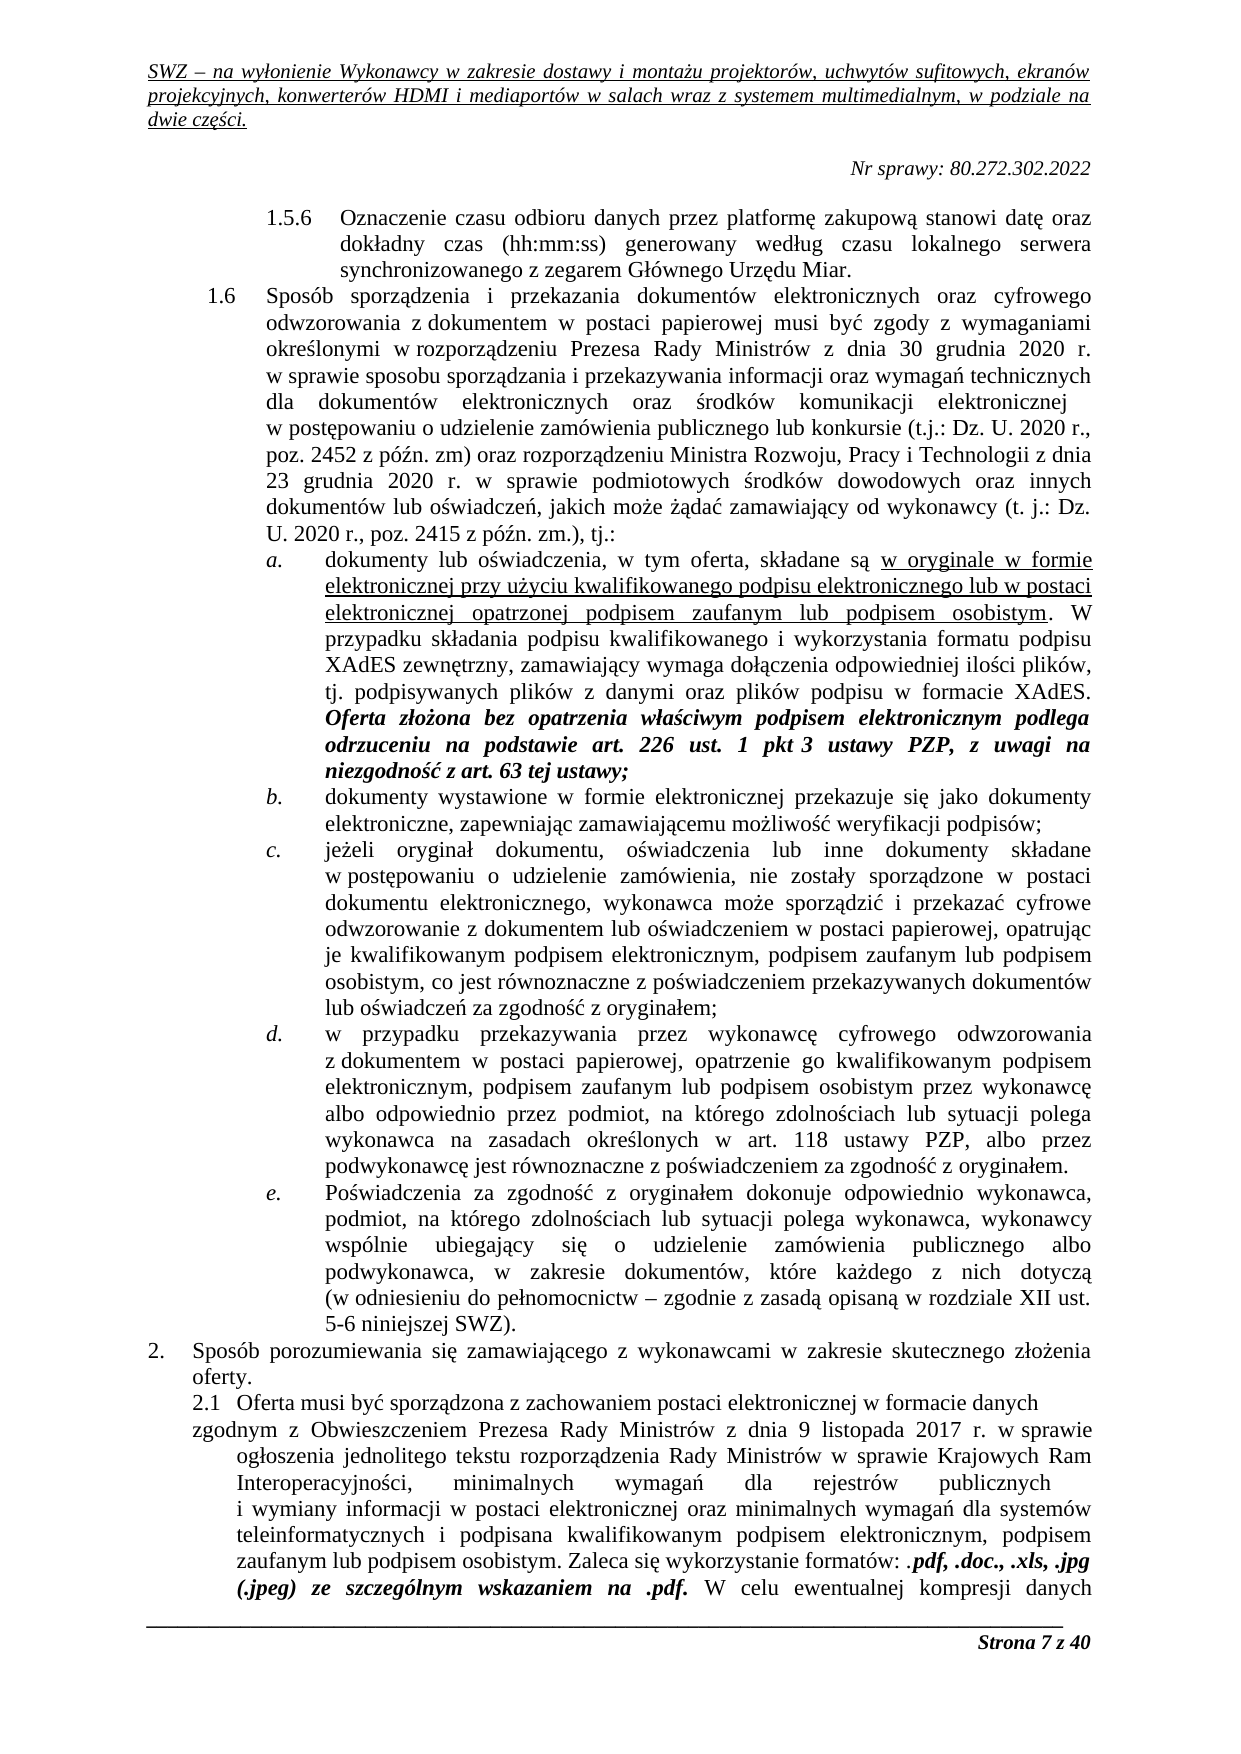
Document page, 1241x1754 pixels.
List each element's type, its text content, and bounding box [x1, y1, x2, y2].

list Poświadczenia za zgodność z oryginałem dokonuje odpowiednio wykonawca, podmiot, na którego zdolnościach lub sytuacji polega wykonawca, wykonawcy wspólnie ubiegający się o udzielenie zamówienia publicznego albo podwykonawca, w zakresie dokumentów, które każdego z nich dotyczą (w odniesieniu do pełnomocnictw – zgodnie z zasadą opisaną w rozdziale XII ust. 5-6 niniejszej SWZ). [266, 1179, 1092, 1337]
list Oferta musi być sporządzona z zachowaniem postaci elektronicznej w formacie danych [192, 1389, 1092, 1416]
list jeżeli oryginał dokumentu, oświadczenia lub inne dokumenty składane w postępowaniu o udzielenie zamówienia, nie zostały sporządzone w postaci dokumentu elektronicznego, wykonawca może sporządzić i przekazać cyfrowe odwzorowanie z dokumentem lub oświadczeniem w postaci papierowej, opatrując je kwalifikowanym podpisem elektronicznym, podpisem zaufanym lub podpisem osobistym, co jest równoznaczne z poświadczeniem przekazywanych dokumentów lub oświadczeń za zgodność z oryginałem; [266, 836, 1092, 1021]
list Sposób sporządzenia i przekazania dokumentów elektronicznych oraz cyfrowego odwzorowania z dokumentem w postaci papierowej musi być zgody z wymaganiami określonymi w rozporządzeniu Prezesa Rady Ministrów z dnia 30 grudnia 2020 r. w sprawie sposobu sporządzania i przekazywania informacji oraz wymagań technicznych dla dokumentów elektronicznych oraz środków komunikacji elektronicznej w postępowaniu o udzielenie zamówienia publicznego lub konkursie (t.j.: Dz. U. 2020 r., poz. 2452 z późn. zm) oraz rozporządzeniu Ministra Rozwoju, Pracy i Technologii z dnia 23 grudnia 2020 r. w sprawie podmiotowych środków dowodowych oraz innych dokumentów lub oświadczeń, jakich może żądać zamawiający od wykonawcy (t. j.: Dz. U. 2020 r., poz. 2415 z późn. zm.), tj.: [207, 283, 1092, 546]
list Sposób porozumiewania się zamawiającego z wykonawcami w zakresie skutecznego złożenia oferty. [148, 1337, 1092, 1389]
list dokumenty lub oświadczenia, w tym oferta, składane są w oryginale w formie elektronicznej przy użyciu kwalifikowanego podpisu elektronicznego lub w postaci elektronicznej opatrzonej podpisem zaufanym lub podpisem osobistym. W przypadku składania podpisu kwalifikowanego i wykorzystania formatu podpisu XAdES zewnętrzny, zamawiający wymaga dołączenia odpowiedniej ilości plików, tj. podpisywanych plików z danymi oraz plików podpisu w formacie XAdES. Oferta złożona bez opatrzenia właściwym podpisem elektronicznym podlega odrzuceniu na podstawie art. 226 ust. 1 pkt 3 ustawy PZP, z uwagi na niezgodność z art. 63 tej ustawy; [266, 546, 1092, 783]
list Oznaczenie czasu odbioru danych przez platformę zakupową stanowi datę oraz dokładny czas (hh:mm:ss) generowany według czasu lokalnego serwera synchronizowanego z zegarem Głównego Urzędu Miar. [266, 203, 1092, 283]
list dokumenty wystawione w formie elektronicznej przekazuje się jako dokumenty elektroniczne, zapewniając zamawiającemu możliwość weryfikacji podpisów; [266, 783, 1092, 836]
list w przypadku przekazywania przez wykonawcę cyfrowego odwzorowania z dokumentem w postaci papierowej, opatrzenie go kwalifikowanym podpisem elektronicznym, podpisem zaufanym lub podpisem osobistym przez wykonawcę albo odpowiednio przez podmiot, na którego zdolnościach lub sytuacji polega wykonawca na zasadach określonych w art. 118 ustawy PZP, albo przez podwykonawcę jest równoznaczne z poświadczeniem za zgodność z oryginałem. [266, 1021, 1092, 1179]
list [192, 1416, 1092, 1600]
